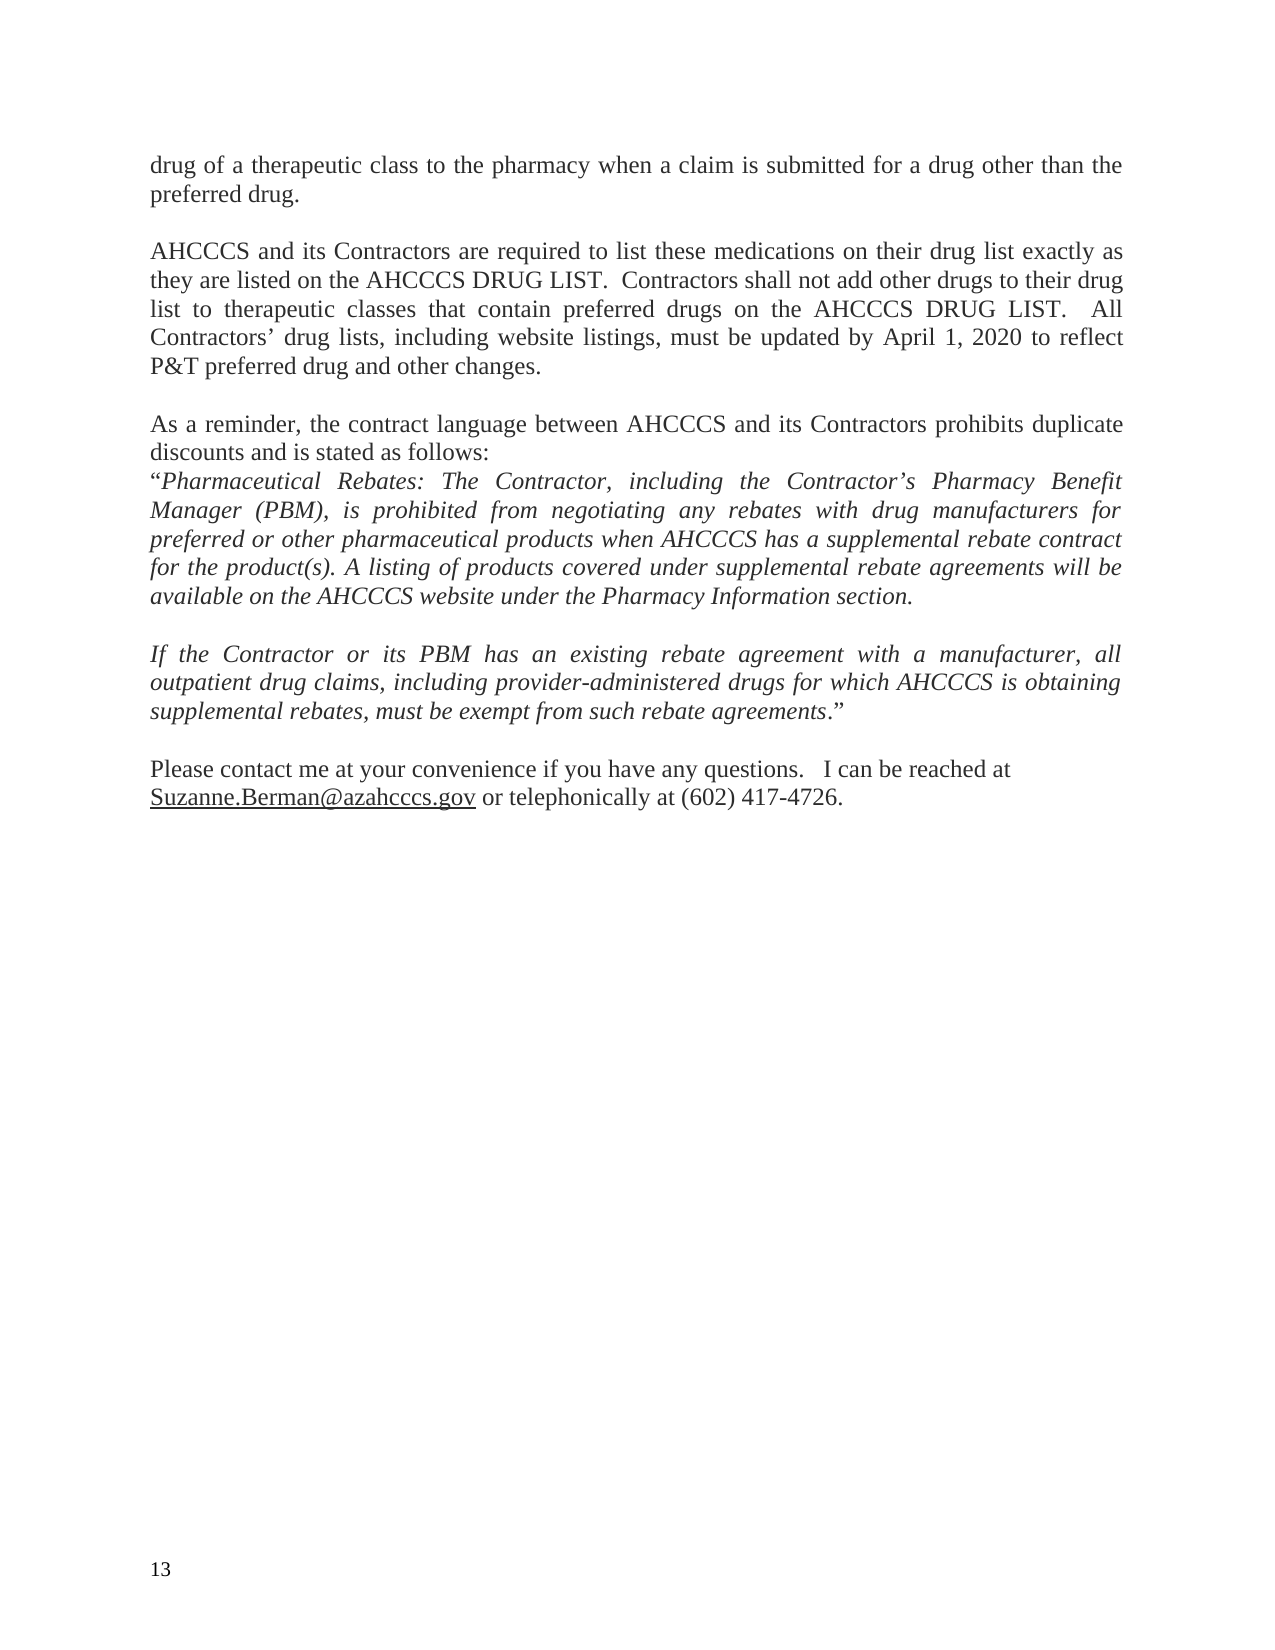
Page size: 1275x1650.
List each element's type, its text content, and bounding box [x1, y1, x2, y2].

text As a reminder, the contract language between AHCCCS and its Contractors prohibits duplicate discounts and is stated as follows: [150, 409, 1125, 466]
text Please contact me at your convenience if you have any questions. I can be reached at Suzanne.Berman@azahcccs.gov or telephonically at (602) 417-4726. [150, 754, 1125, 811]
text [150, 150, 1125, 207]
text “Pharmaceutical Rebates: The Contractor, including the Contractor’s Pharmacy Benefit Manager (PBM), is prohibited from negotiating any rebates with drug manufacturers for preferred or other pharmaceutical products when AHCCCS has a supplemental rebate contract for the product(s). A listing of products covered under supplemental rebate agreements will be available on the AHCCCS website under the Pharmacy Information section. [150, 466, 1125, 610]
text If the Contractor or its PBM has an existing rebate agreement with a manufacturer, all outpatient drug claims, including provider-administered drugs for which AHCCCS is obtaining supplemental rebates, must be exempt from such rebate agreements.” [150, 639, 1125, 725]
text AHCCCS and its Contractors are required to list these medications on their drug list exactly as they are listed on the AHCCCS DRUG LIST. Contractors shall not add other drugs to their drug list to therapeutic classes that contain preferred drugs on the AHCCCS DRUG LIST. All Contractors’ drug lists, including website listings, must be updated by April 1, 2020 to reflect P&T preferred drug and other changes. [150, 236, 1125, 380]
